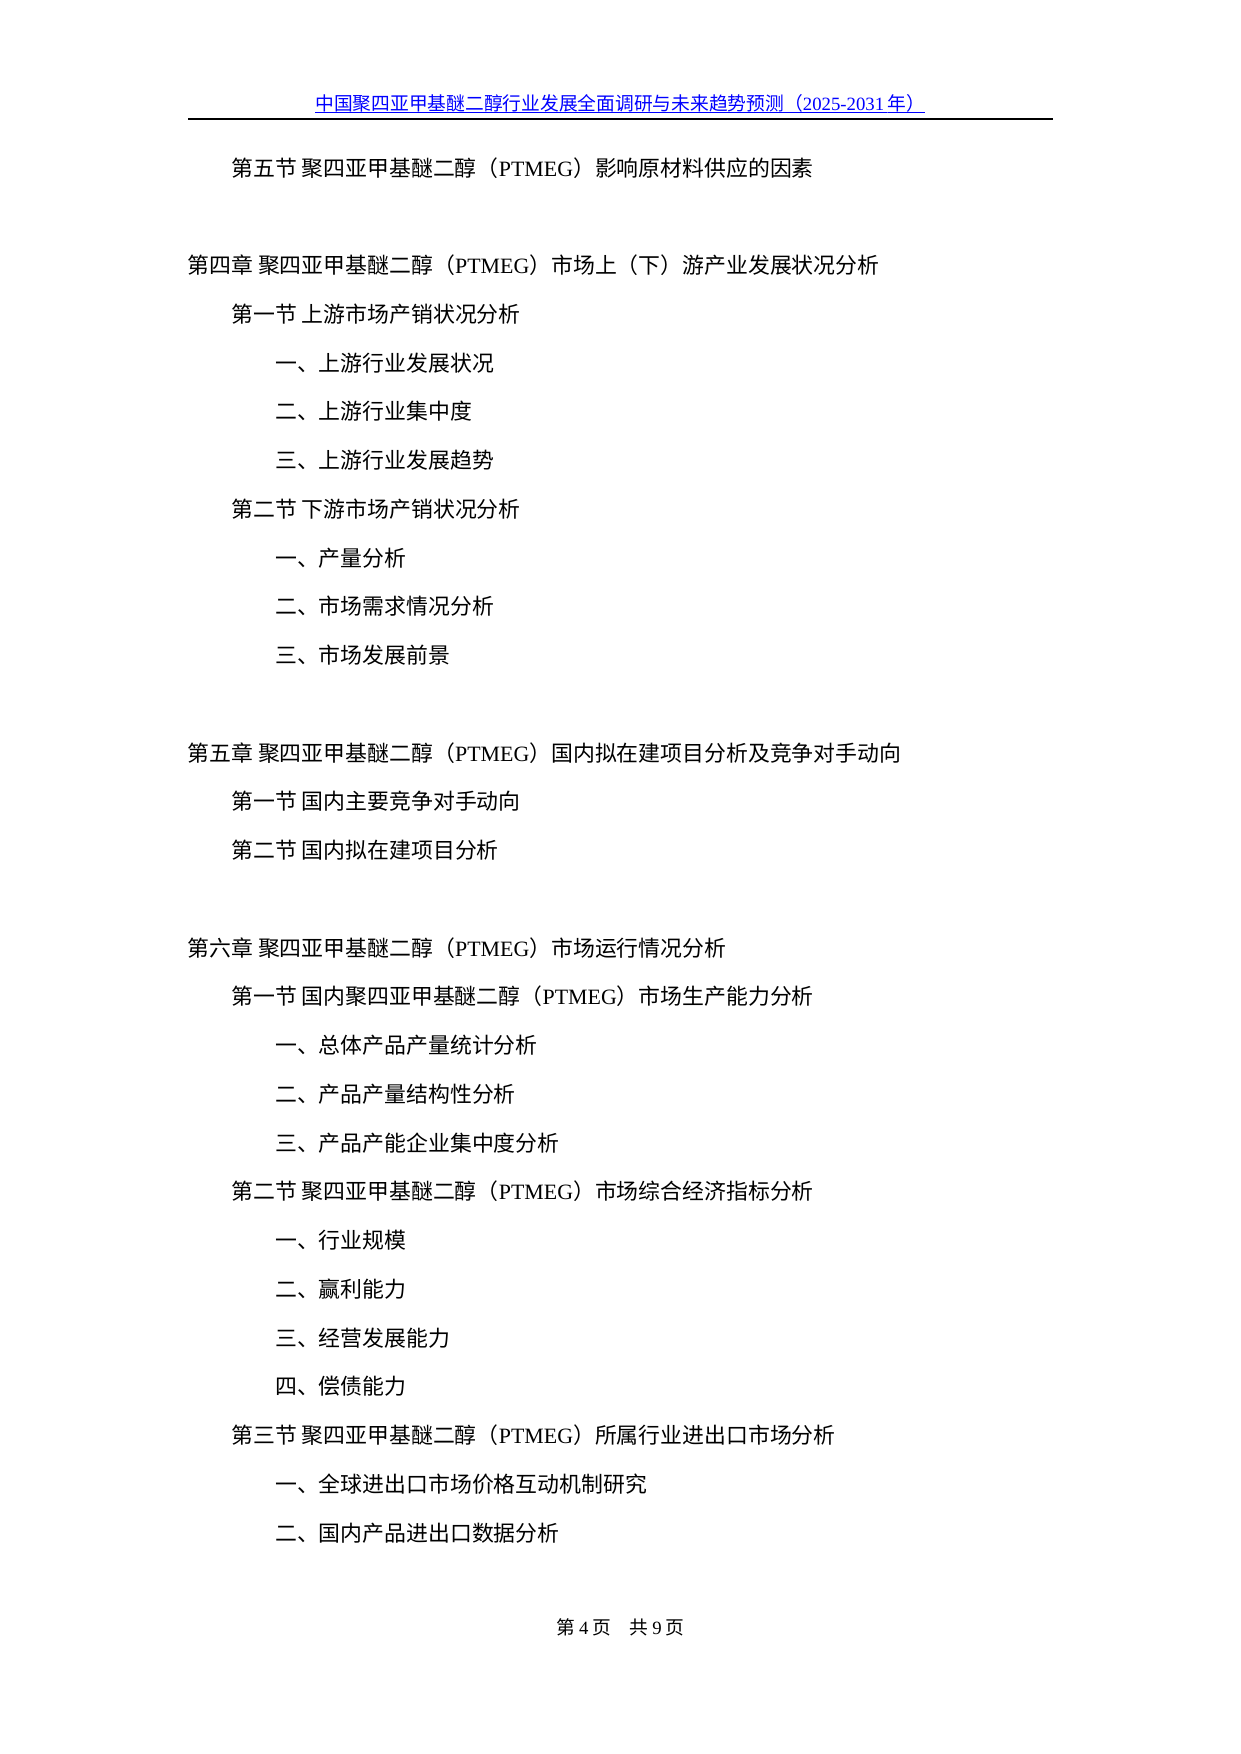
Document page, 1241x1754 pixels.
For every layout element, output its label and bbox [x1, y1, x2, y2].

text [187, 150, 1053, 1548]
